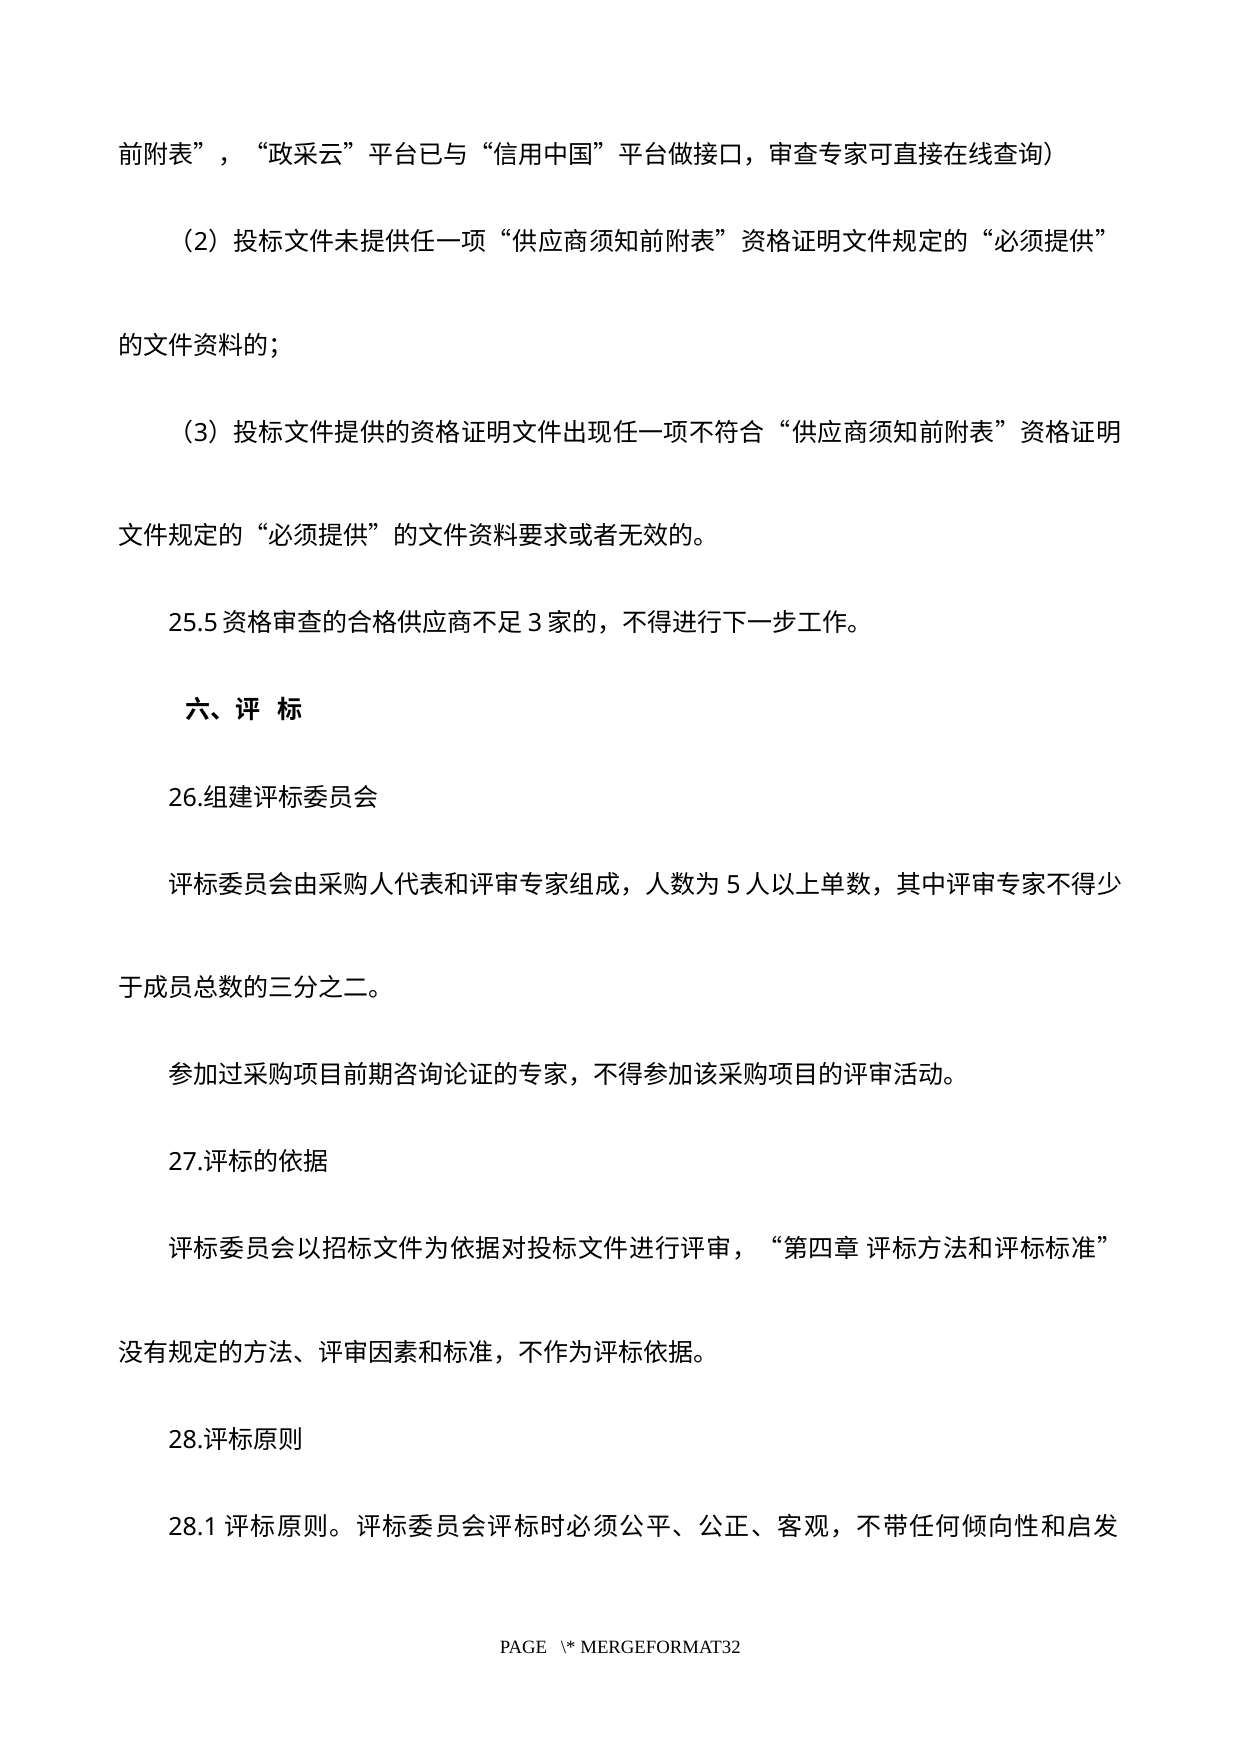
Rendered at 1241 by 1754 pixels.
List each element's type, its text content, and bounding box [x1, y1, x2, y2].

text （3）投标文件提供的资格证明文件出现任一项不符合“供应商须知前附表”资格证明文件规定的“必须提供”的文件资料要求或者无效的。 [118, 396, 1122, 568]
text 参加过采购项目前期咨询论证的专家，不得参加该采购项目的评审活动。 [118, 1038, 1122, 1107]
text 27.评标的依据 [118, 1125, 1122, 1194]
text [118, 118, 1122, 187]
text （2）投标文件未提供任一项“供应商须知前附表”资格证明文件规定的“必须提供”的文件资料的； [118, 206, 1122, 378]
text 25.5资格审查的合格供应商不足3家的，不得进行下一步工作。 [118, 587, 1122, 656]
subtitle 六、评 标 [118, 674, 1122, 743]
text 评标委员会以招标文件为依据对投标文件进行评审，“第四章 评标方法和评标标准”没有规定的方法、评审因素和标准，不作为评标依据。 [118, 1212, 1122, 1385]
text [118, 1490, 1122, 1559]
text 26.组建评标委员会 [118, 761, 1122, 830]
text 评标委员会由采购人代表和评审专家组成，人数为5人以上单数，其中评审专家不得少于成员总数的三分之二。 [118, 848, 1122, 1020]
text 28.评标原则 [118, 1403, 1122, 1472]
